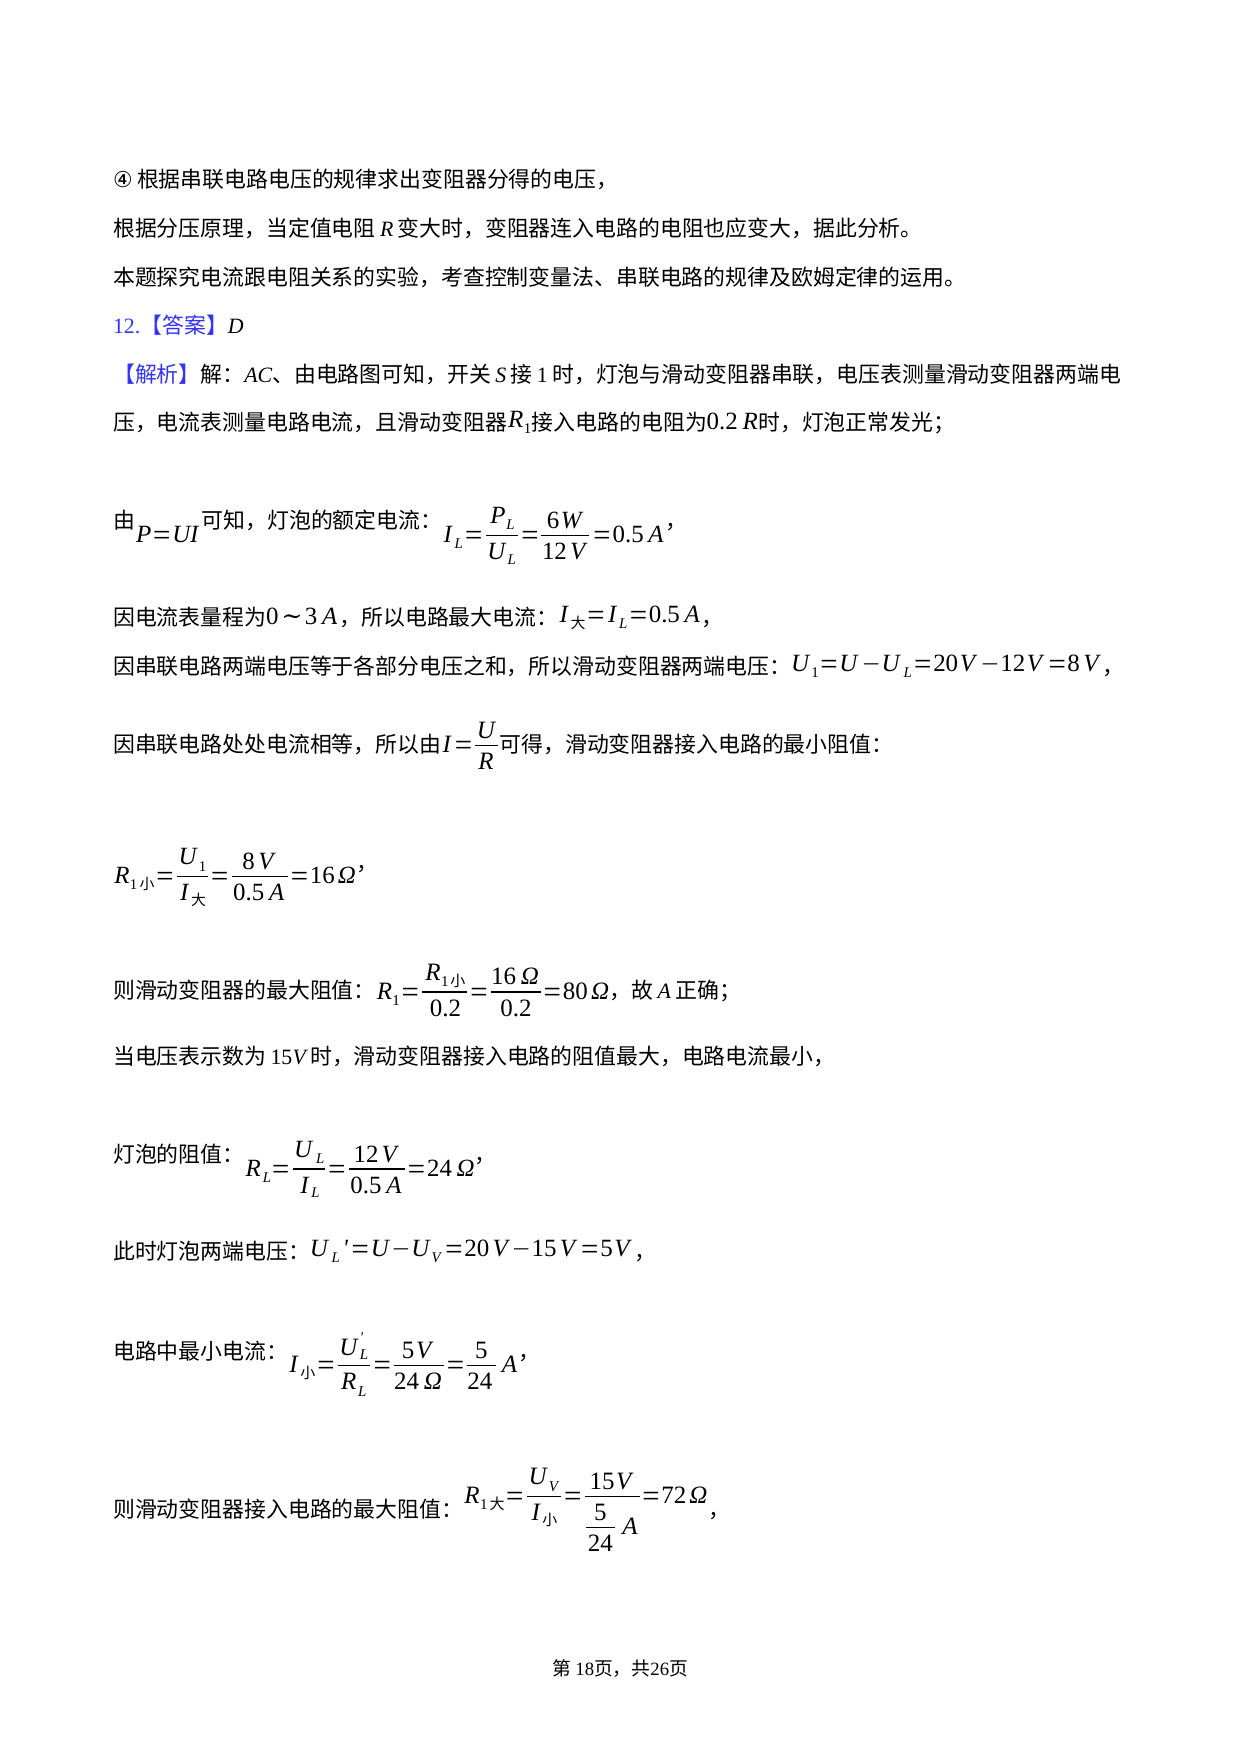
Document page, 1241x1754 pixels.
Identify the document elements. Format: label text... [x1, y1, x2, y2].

text 12.【答案】D [113, 308, 1127, 340]
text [113, 356, 1127, 1559]
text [113, 162, 1127, 292]
